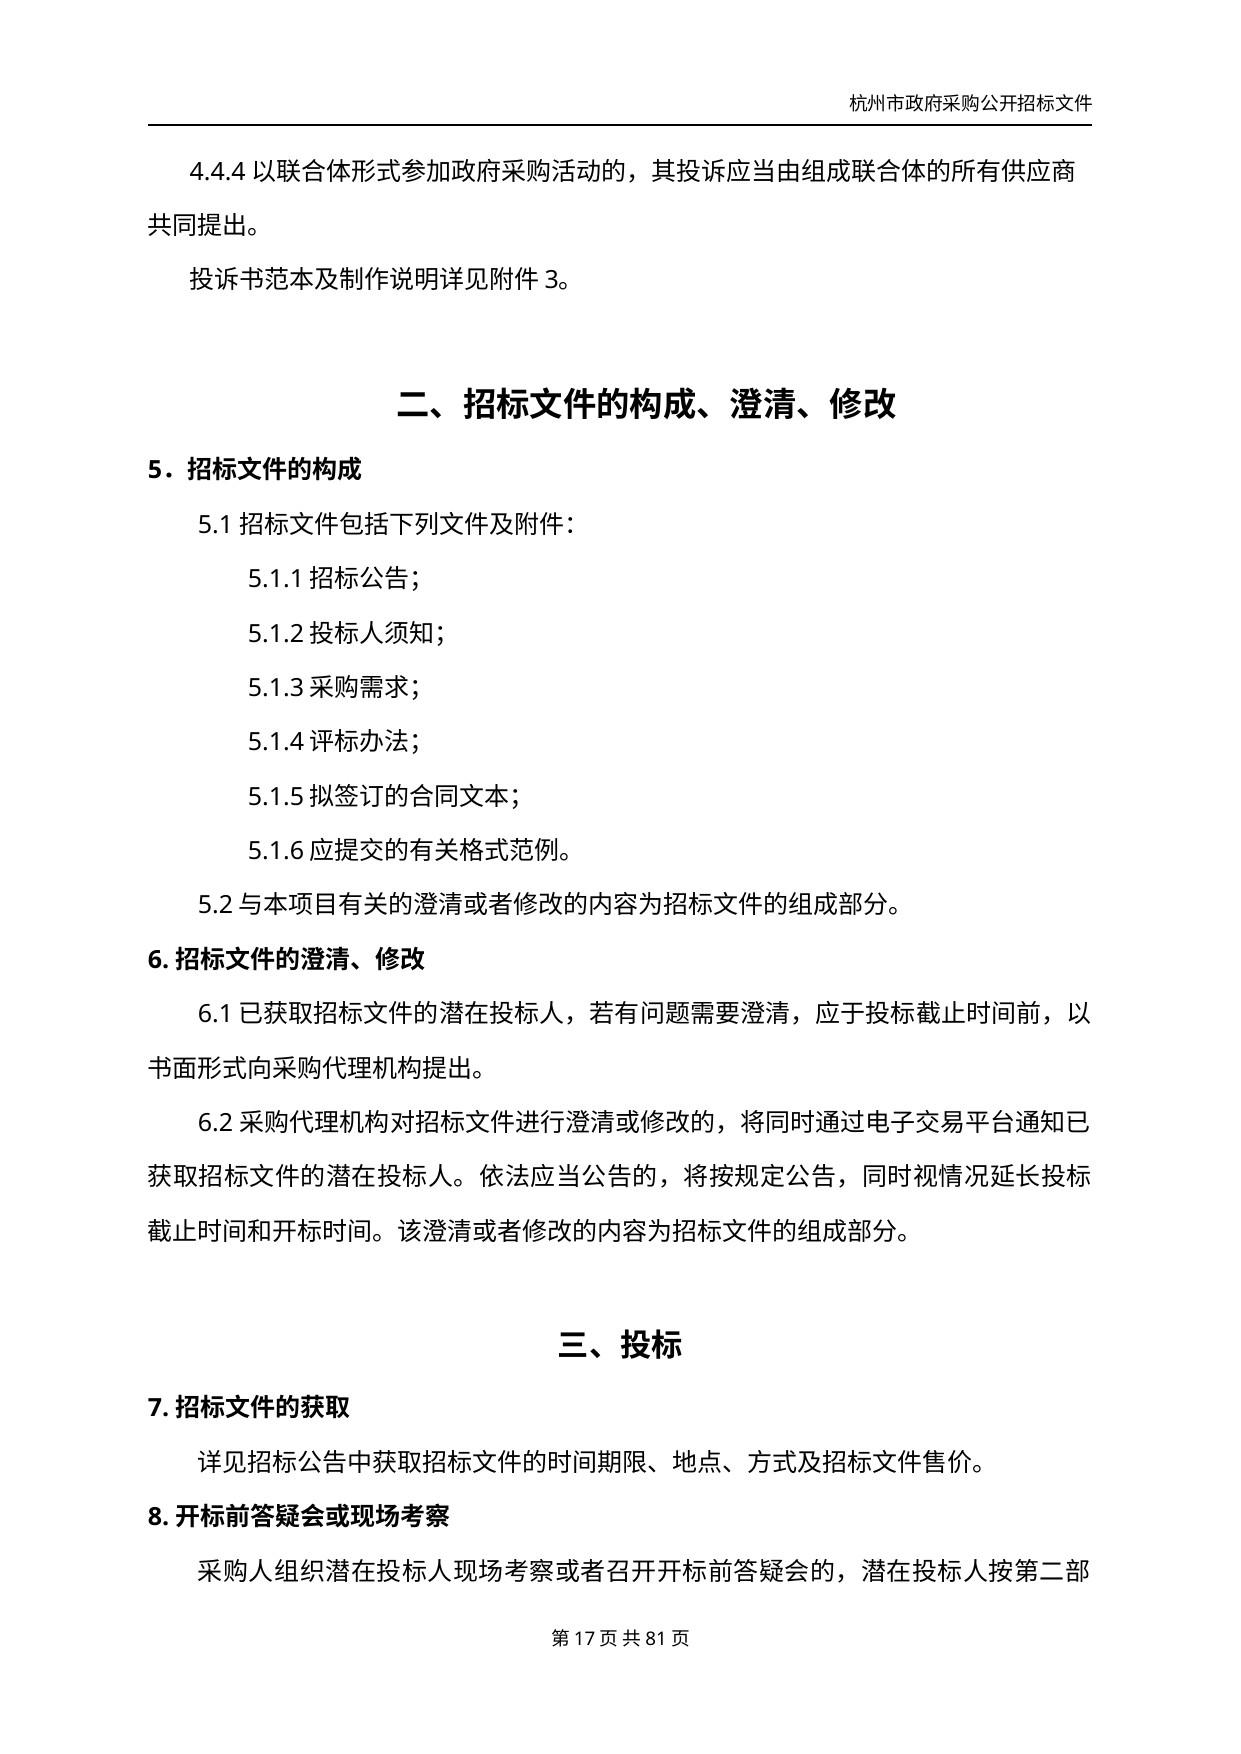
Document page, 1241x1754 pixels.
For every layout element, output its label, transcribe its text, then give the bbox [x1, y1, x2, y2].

text 5.1.1招标公告； [148, 559, 1092, 595]
list 8. 开标前答疑会或现场考察 [148, 1497, 1092, 1533]
text 5.2与本项目有关的澄清或者修改的内容为招标文件的组成部分。 [148, 885, 1092, 921]
text 5．招标文件的构成 [148, 450, 1092, 486]
text 5.1.5拟签订的合同文本； [148, 776, 1092, 812]
text 5.1 招标文件包括下列文件及附件： [148, 504, 1092, 541]
text 6.1已获取招标文件的潜在投标人，若有问题需要澄清，应于投标截止时间前，以书面形式向采购代理机构提出。 [148, 994, 1092, 1084]
text 7. 招标文件的获取 [148, 1388, 1092, 1424]
text 二、招标文件的构成、澄清、修改 [148, 378, 1092, 426]
text 5.1.6应提交的有关格式范例。 [148, 831, 1092, 867]
text 6.2 采购代理机构对招标文件进行澄清或修改的，将同时通过电子交易平台通知已获取招标文件的潜在投标人。依法应当公告的，将按规定公告，同时视情况延长投标截止时间和开标时间。该澄清或者修改的内容为招标文件的组成部分。 [148, 1102, 1092, 1247]
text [148, 1551, 1092, 1587]
text 详见招标公告中获取招标文件的时间期限、地点、方式及招标文件售价。 [148, 1442, 1092, 1478]
text 三、投标 [148, 1320, 1092, 1365]
text 4.4.4以联合体形式参加政府采购活动的，其投诉应当由组成联合体的所有供应商共同提出。 [148, 151, 1092, 242]
text 投诉书范本及制作说明详见附件3。 [148, 260, 1092, 296]
text 5.1.4评标办法； [148, 722, 1092, 758]
text 5.1.2投标人须知； [148, 613, 1092, 649]
text 5.1.3采购需求； [148, 667, 1092, 704]
text 6. 招标文件的澄清、修改 [148, 939, 1092, 976]
